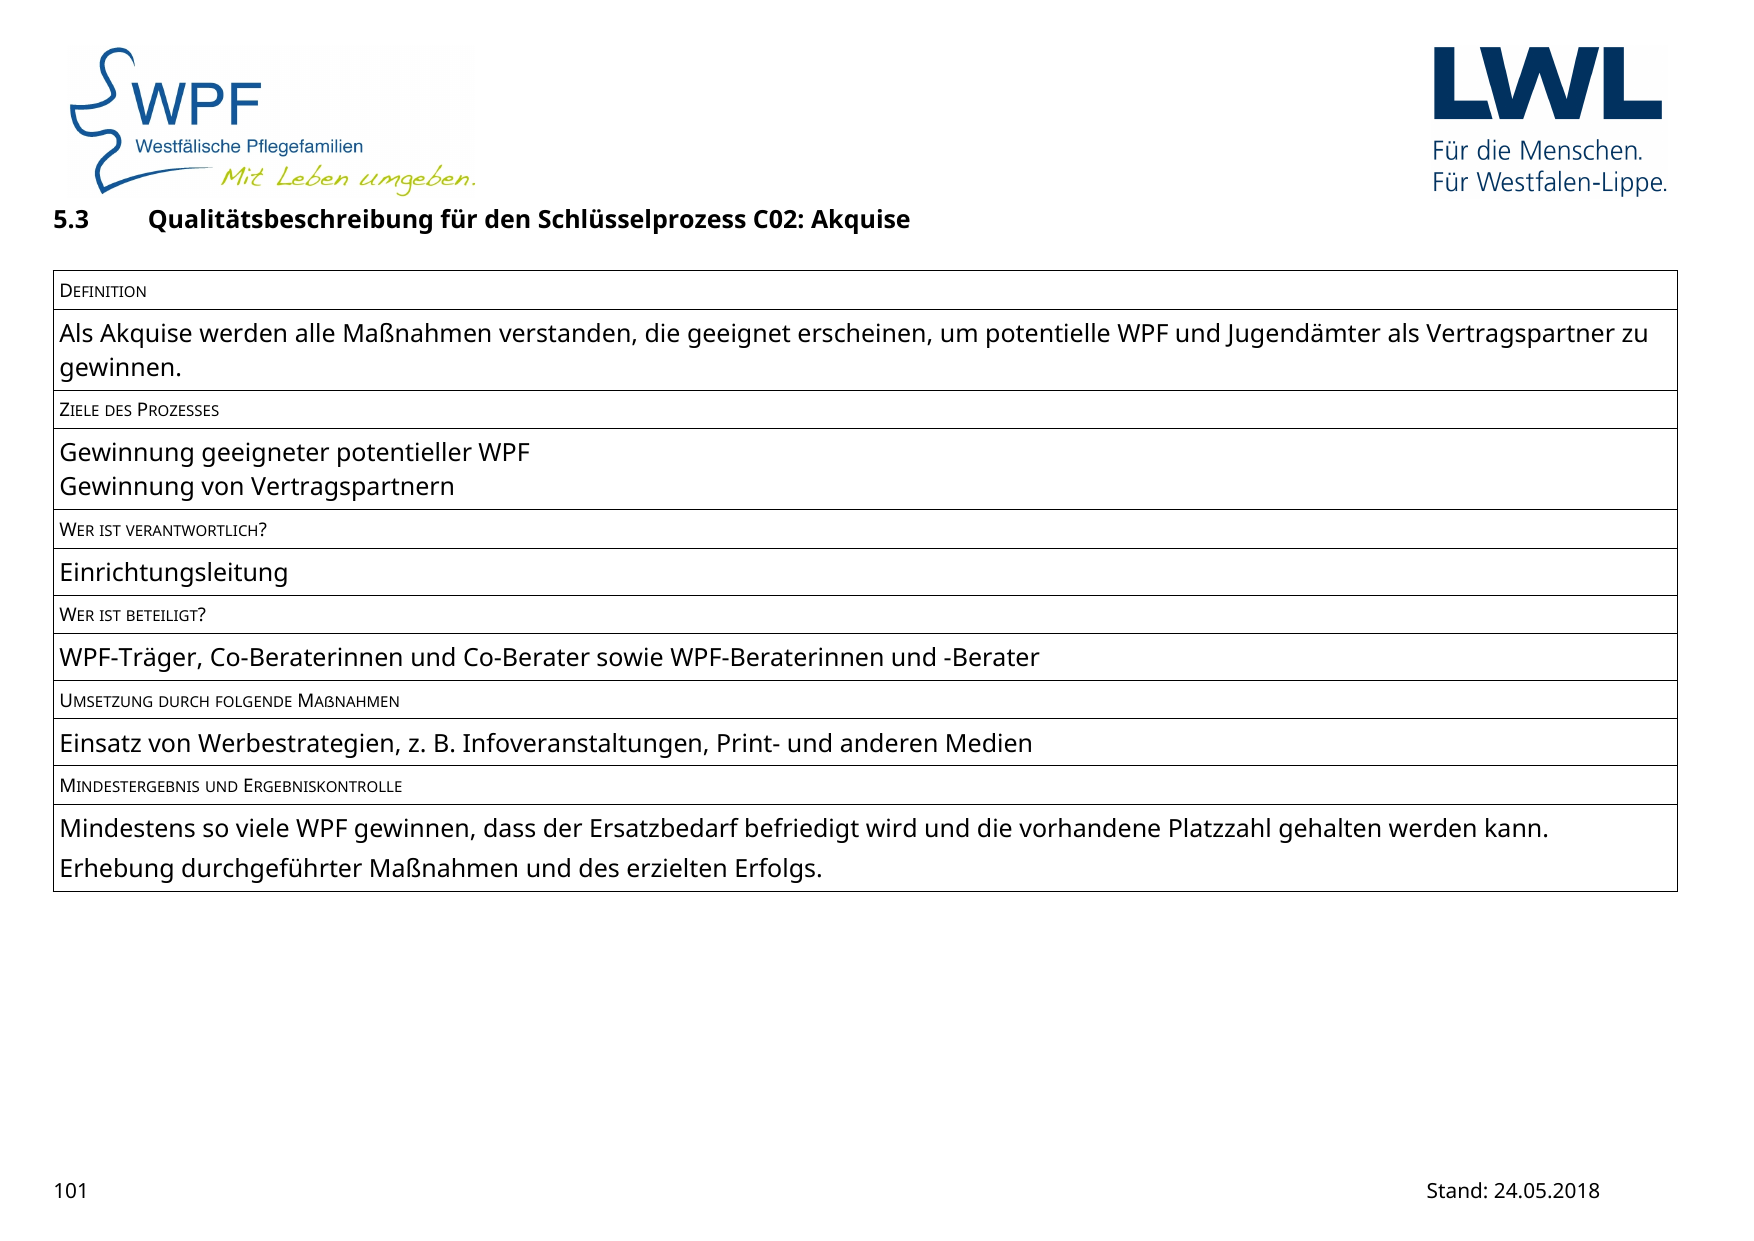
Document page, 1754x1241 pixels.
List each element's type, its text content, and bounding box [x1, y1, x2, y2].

table_cell Einsatz von Werbestrategien, z. B. Infoveranstaltungen, Print- und anderen Medien [54, 719, 1677, 765]
table_cell Wer ist beteiligt? [54, 596, 1677, 633]
table_cell Ziele des Prozesses [54, 391, 1677, 428]
table_cell Wer ist verantwortlich? [54, 510, 1677, 547]
table_cell WPF-Träger, Co-Beraterinnen und Co-Berater sowie WPF-Beraterinnen und -Berater [54, 634, 1677, 680]
table_cell Gewinnung geeigneter potentieller WPF Gewinnung von Vertragspartnern [54, 429, 1677, 509]
table_cell Als Akquise werden alle Maßnahmen verstanden, die geeignet erscheinen, um potentielle WPF und Jugendämter als Vertragspartner zu gewinnen. [54, 310, 1677, 389]
table_cell Einrichtungsleitung [54, 549, 1677, 594]
table_header Definition [54, 271, 1677, 308]
table_cell Umsetzung durch folgende Maßnahmen [54, 681, 1677, 718]
picture [1431, 45, 1669, 199]
table_cell Mindestens so viele WPF gewinnen, dass der Ersatzbedarf befriedigt wird und die vorhandene Platzzahl gehalten werden kann. Erhebung durchgeführter Maßnahmen und des erzielten Erfolgs. [54, 805, 1677, 891]
table_cell Mindestergebnis und Ergebniskontrolle [54, 766, 1677, 804]
subtitle 5.3 Qualitätsbeschreibung für den Schlüsselprozess C02: Akquise [53, 202, 1687, 236]
picture [66, 45, 476, 198]
